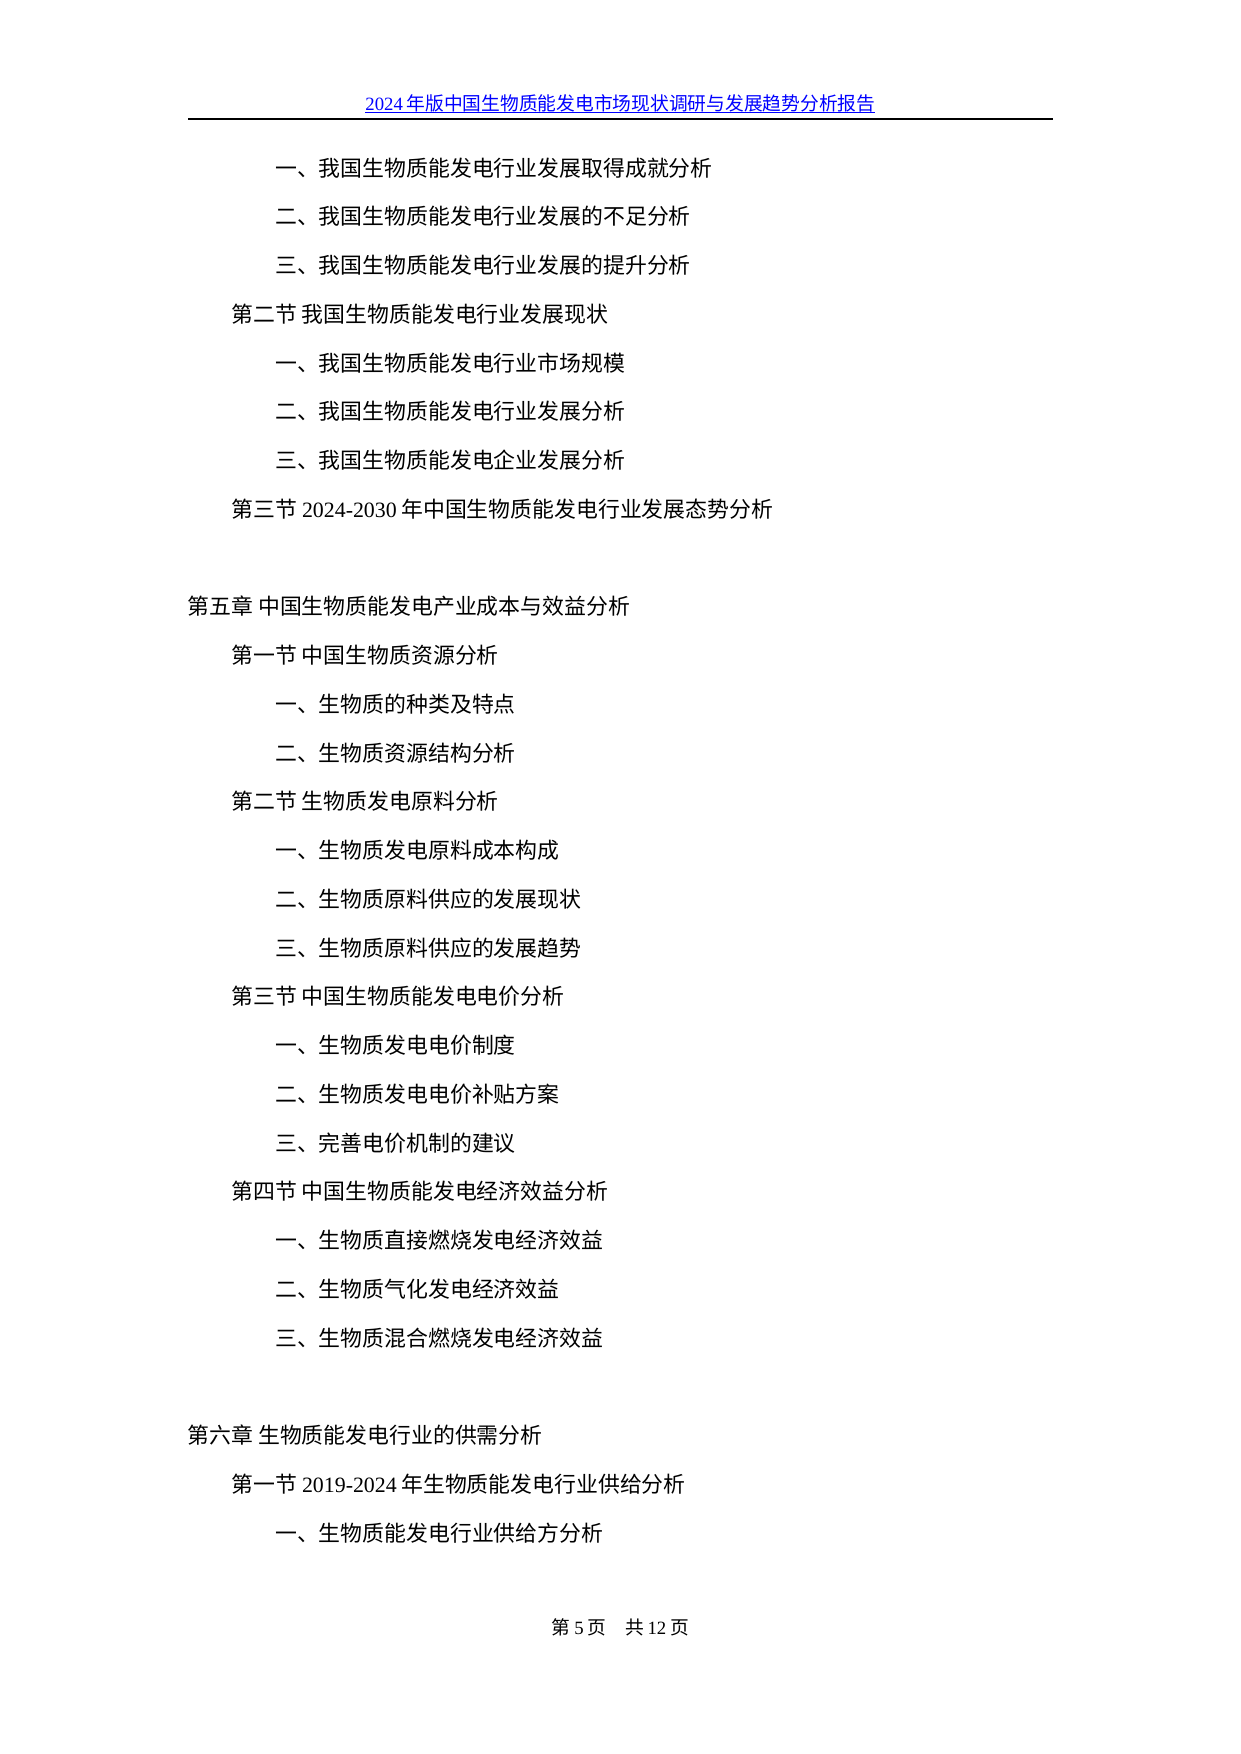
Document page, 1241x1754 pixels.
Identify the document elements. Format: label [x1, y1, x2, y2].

text [187, 150, 1053, 1548]
